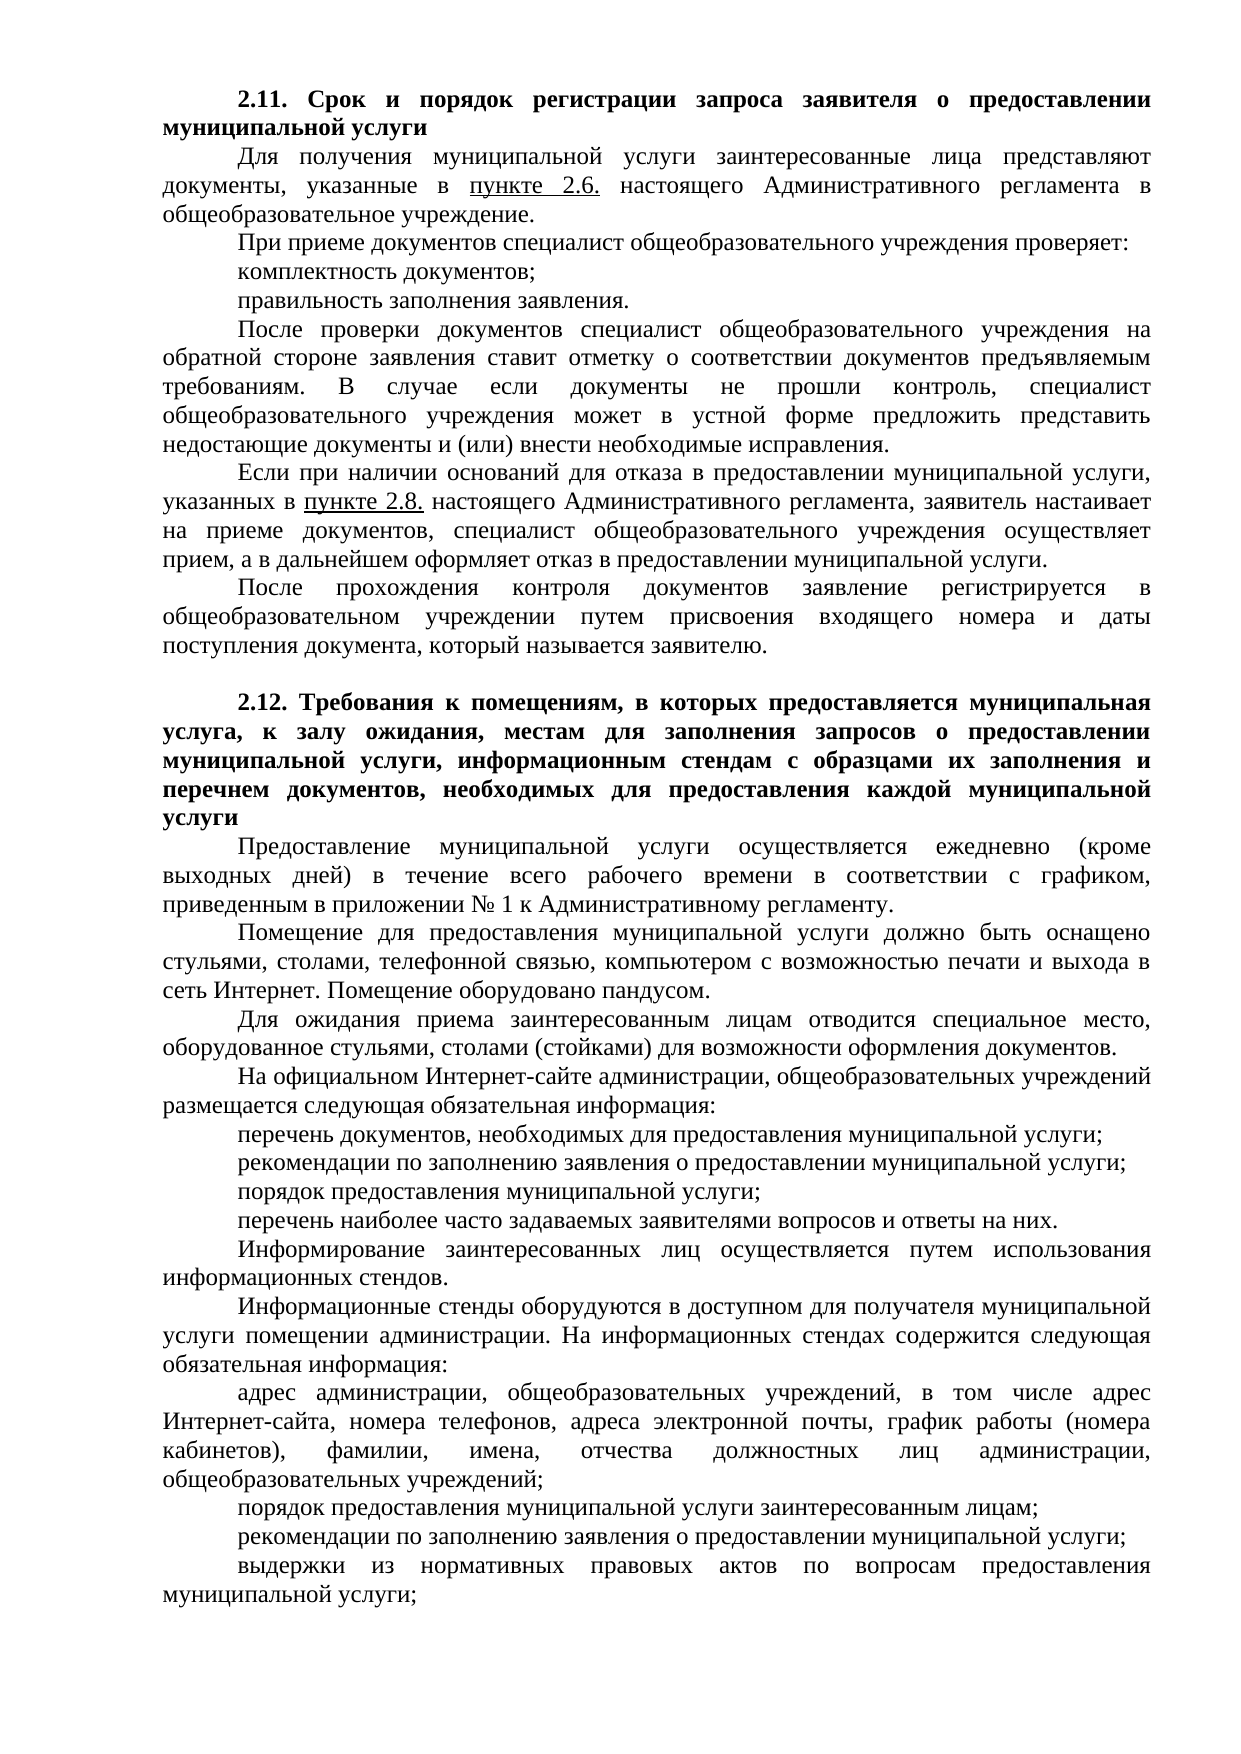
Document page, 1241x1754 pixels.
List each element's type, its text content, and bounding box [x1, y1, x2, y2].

text перечень документов, необходимых для предоставления муниципальной услуги; [162, 1119, 1152, 1147]
text Информирование заинтересованных лиц осуществляется путем использования информационных стендов. [162, 1234, 1152, 1291]
text правильность заполнения заявления. [162, 285, 1152, 314]
text Для ожидания приема заинтересованным лицам отводится специальное место, оборудованное стульями, столами (стойками) для возможности оформления документов. [162, 1004, 1152, 1061]
text После проверки документов специалист общеобразовательного учреждения на обратной стороне заявления ставит отметку о соответствии документов предъявляемым требованиям. В случае если документы не прошли контроль, специалист общеобразовательного учреждения может в устной форме предложить представить недостающие документы и (или) внести необходимые исправления. [162, 314, 1152, 457]
text 2.12. Требования к помещениям, в которых предоставляется муниципальная услуга, к залу ожидания, местам для заполнения запросов о предоставлении муниципальной услуги, информационным стендам с образцами их заполнения и перечнем документов, необходимых для предоставления каждой муниципальной услуги [162, 687, 1152, 831]
text выдержки из нормативных правовых актов по вопросам предоставления муниципальной услуги; [162, 1550, 1152, 1607]
text адрес администрации, общеобразовательных учреждений, в том числе адрес Интернет-сайта, номера телефонов, адреса электронной почты, график работы (номера кабинетов), фамилии, имена, отчества должностных лиц администрации, общеобразовательных учреждений; [162, 1377, 1152, 1492]
text порядок предоставления муниципальной услуги; [162, 1176, 1152, 1205]
text Информационные стенды оборудуются в доступном для получателя муниципальной услуги помещении администрации. На информационных стендах содержится следующая обязательная информация: [162, 1291, 1152, 1377]
text перечень наиболее часто задаваемых заявителями вопросов и ответы на них. [162, 1205, 1152, 1234]
text Если при наличии оснований для отказа в предоставлении муниципальной услуги, указанных в пункте 2.8. настоящего Административного регламента, заявитель настаивает на приеме документов, специалист общеобразовательного учреждения осуществляет прием, а в дальнейшем оформляет отказ в предоставлении муниципальной услуги. [162, 457, 1152, 572]
text рекомендации по заполнению заявления о предоставлении муниципальной услуги; [162, 1521, 1152, 1550]
text комплектность документов; [162, 256, 1152, 285]
text рекомендации по заполнению заявления о предоставлении муниципальной услуги; [162, 1147, 1152, 1176]
text порядок предоставления муниципальной услуги заинтересованным лицам; [162, 1492, 1152, 1521]
text Помещение для предоставления муниципальной услуги должно быть оснащено стульями, столами, телефонной связью, компьютером с возможностью печати и выхода в сеть Интернет. Помещение оборудовано пандусом. [162, 917, 1152, 1004]
text 2.11. Срок и порядок регистрации запроса заявителя о предоставлении муниципальной услуги [162, 84, 1152, 141]
text При приеме документов специалист общеобразовательного учреждения проверяет: [162, 227, 1152, 256]
text На официальном Интернет-сайте администрации, общеобразовательных учреждений размещается следующая обязательная информация: [162, 1061, 1152, 1119]
text После прохождения контроля документов заявление регистрируется в общеобразовательном учреждении путем присвоения входящего номера и даты поступления документа, который называется заявителю. [162, 572, 1152, 659]
text Предоставление муниципальной услуги осуществляется ежедневно (кроме выходных дней) в течение всего рабочего времени в соответствии с графиком, приведенным в приложении № 1 к Административному регламенту. [162, 831, 1152, 917]
text Для получения муниципальной услуги заинтересованные лица представляют документы, указанные в пункте 2.6. настоящего Административного регламента в общеобразовательное учреждение. [162, 141, 1152, 227]
